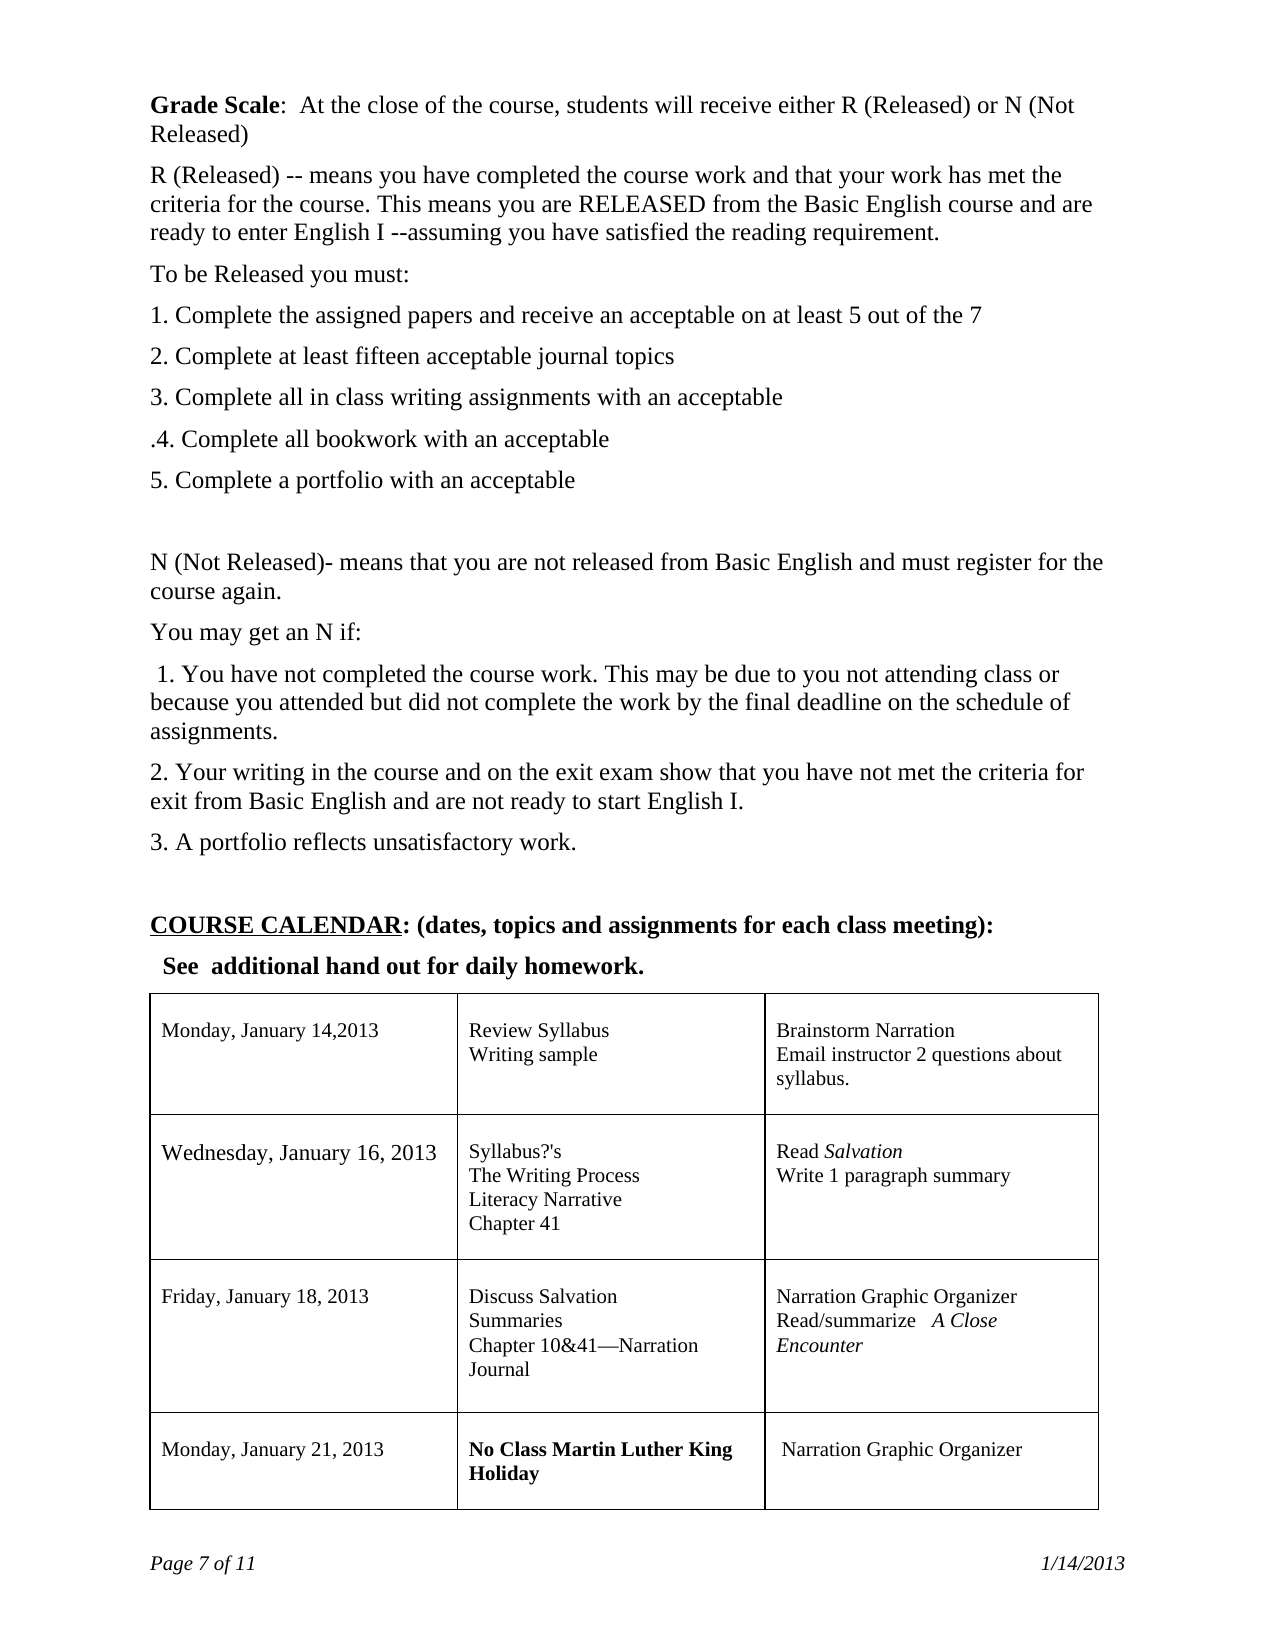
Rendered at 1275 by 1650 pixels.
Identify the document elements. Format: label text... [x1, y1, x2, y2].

table_cell Discuss Salvation Summaries Chapter 10&41—Narration Journal [458, 1260, 764, 1412]
text .4. Complete all bookwork with an acceptable [150, 424, 1125, 452]
table_cell Monday, January 21, 2013 [151, 1413, 457, 1509]
text Grade Scale: At the close of the course, students will receive either R (Released) or N (Not Released) [150, 90, 1125, 147]
table_cell No Class Martin Luther King Holiday [458, 1413, 764, 1509]
text 1. Complete the assigned papers and receive an acceptable on at least 5 out of the 7 [150, 300, 1125, 329]
table_cell Read Salvation Write 1 paragraph summary [766, 1115, 1098, 1259]
text COURSE CALENDAR: (dates, topics and assignments for each class meeting): [150, 910, 1125, 939]
text To be Released you must: [150, 259, 1125, 287]
text 2. Complete at least fifteen acceptable journal topics [150, 341, 1125, 370]
table_cell Narration Graphic Organizer [766, 1413, 1098, 1509]
text 3. A portfolio reflects unsatisfactory work. [150, 827, 1125, 856]
table_cell Syllabus?'s The Writing Process Literacy Narrative Chapter 41 [458, 1115, 764, 1259]
text R (Released) -- means you have completed the course work and that your work has met the criteria for the course. This means you are RELEASED from the Basic English course and are ready to enter English I --assuming you have satisfied the reading requirement. [150, 160, 1125, 246]
table_cell Friday, January 18, 2013 [151, 1260, 457, 1412]
table_header Review Syllabus Writing sample [458, 994, 764, 1114]
text 1. You have not completed the course work. This may be due to you not attending class or because you attended but did not complete the work by the final deadline on the schedule of assignments. [150, 659, 1125, 745]
text 2. Your writing in the course and on the exit exam show that you have not met the criteria for exit from Basic English and are not ready to start English I. [150, 757, 1125, 815]
text 5. Complete a portfolio with an acceptable [150, 465, 1125, 494]
text N (Not Released)- means that you are not released from Basic English and must register for the course again. [150, 547, 1125, 605]
table_cell Wednesday, January 16, 2013 [151, 1115, 457, 1259]
text You may get an N if: [150, 617, 1125, 646]
table_cell Narration Graphic Organizer Read/summarize A Close Encounter [766, 1260, 1098, 1412]
text See additional hand out for daily homework. [150, 951, 1125, 980]
text 3. Complete all in class writing assignments with an acceptable [150, 382, 1125, 411]
table_header Monday, January 14,2013 [151, 994, 457, 1114]
table_header Brainstorm Narration Email instructor 2 questions about syllabus. [766, 994, 1098, 1114]
